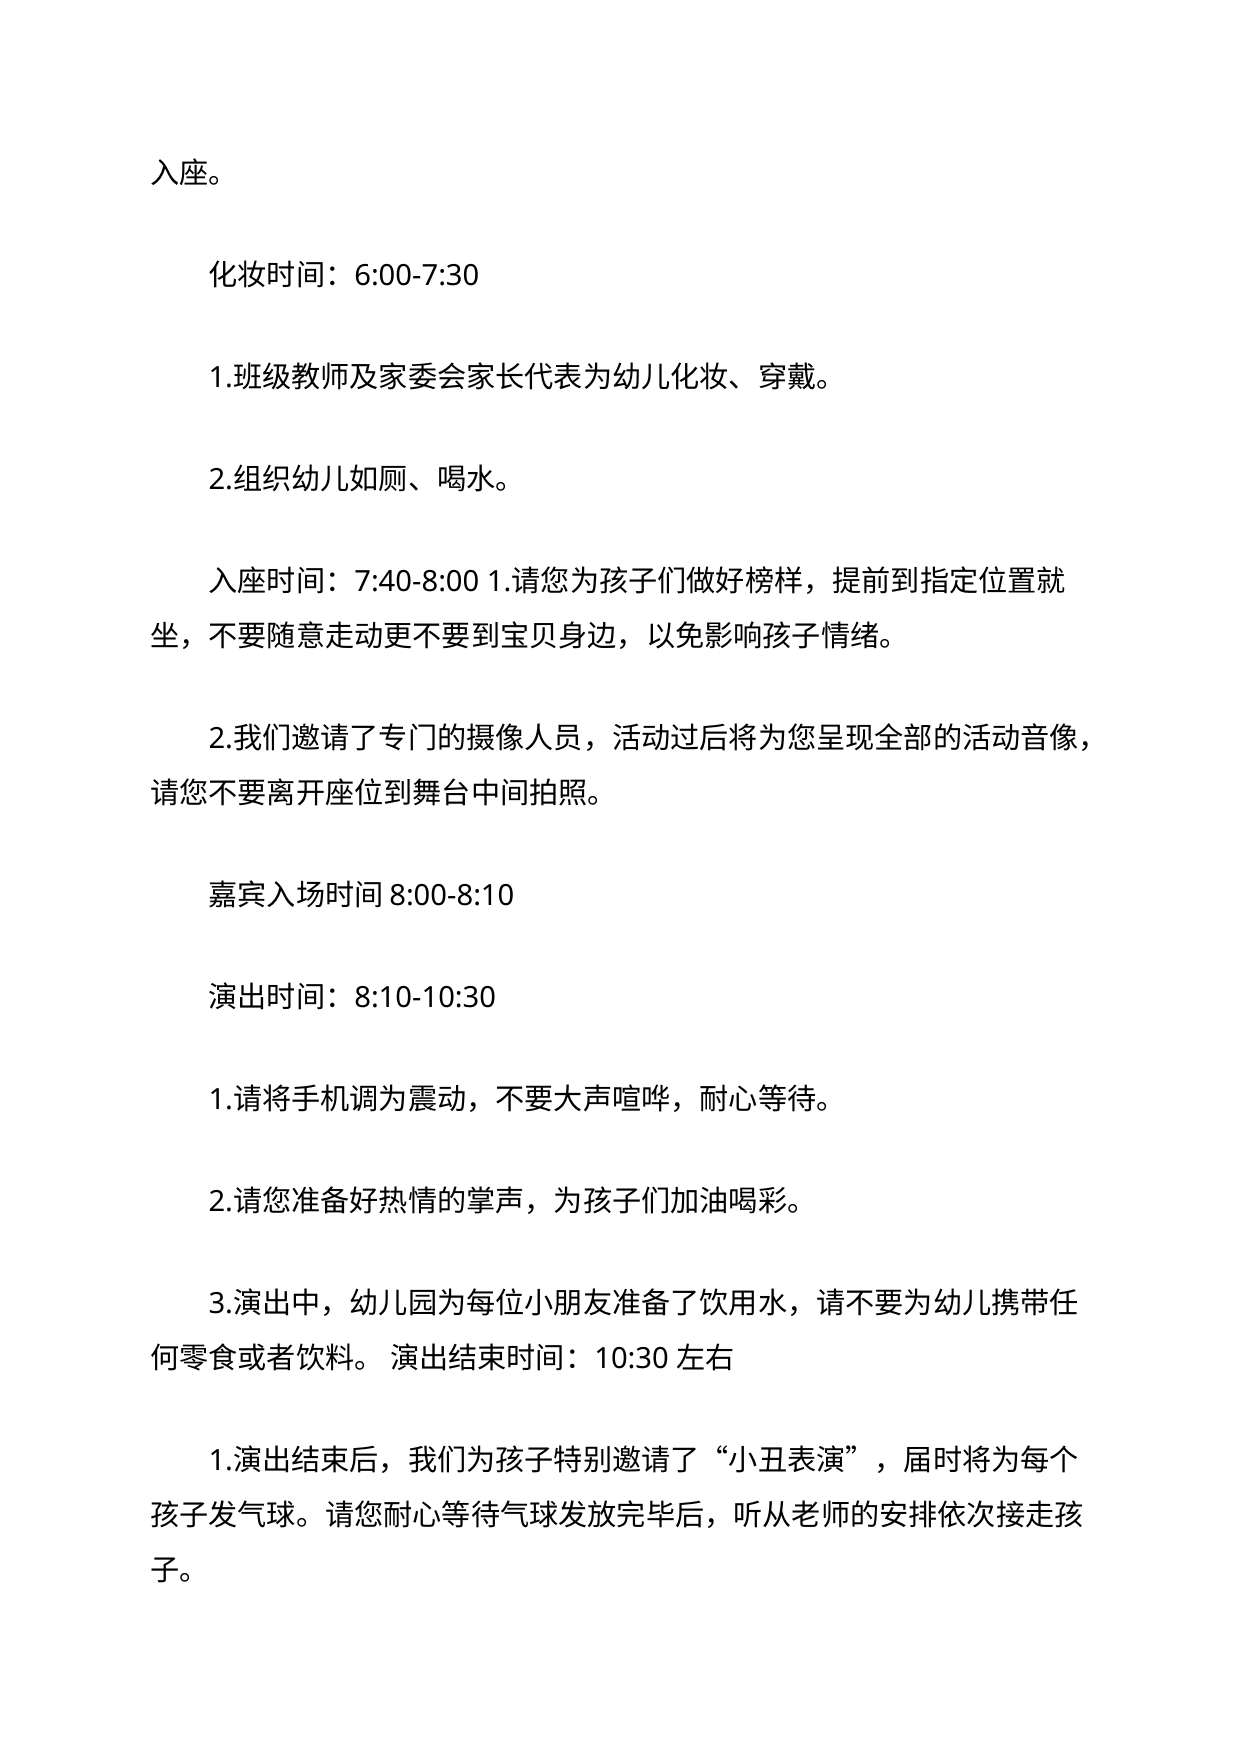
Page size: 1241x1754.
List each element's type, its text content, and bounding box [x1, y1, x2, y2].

text 2.组织幼儿如厕、喝水。 [150, 456, 1090, 498]
text 1.班级教师及家委会家长代表为幼儿化妆、穿戴。 [150, 354, 1090, 396]
text 演出时间：8:10-10:30 [150, 973, 1090, 1016]
text 2.请您准备好热情的掌声，为孩子们加油喝彩。 [150, 1177, 1090, 1219]
text 化妆时间：6:00-7:30 [150, 252, 1090, 294]
text 2.我们邀请了专门的摄像人员，活动过后将为您呈现全部的活动音像，请您不要离开座位到舞台中间拍照。 [150, 714, 1090, 812]
text 1.演出结束后，我们为孩子特别邀请了“小丑表演”，届时将为每个孩子发气球。请您耐心等待气球发放完毕后，听从老师的安排依次接走孩子。 [150, 1436, 1090, 1588]
text 入座时间：7:40-8:00 1.请您为孩子们做好榜样，提前到指定位置就坐，不要随意走动更不要到宝贝身边，以免影响孩子情绪。 [150, 558, 1090, 655]
text 嘉宾入场时间8:00-8:10 [150, 871, 1090, 914]
text 3.演出中，幼儿园为每位小朋友准备了饮用水，请不要为幼儿携带任何零食或者饮料。 演出结束时间：10:30 左右 [150, 1279, 1090, 1377]
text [150, 150, 1090, 192]
text 1.请将手机调为震动，不要大声喧哗，耐心等待。 [150, 1075, 1090, 1118]
